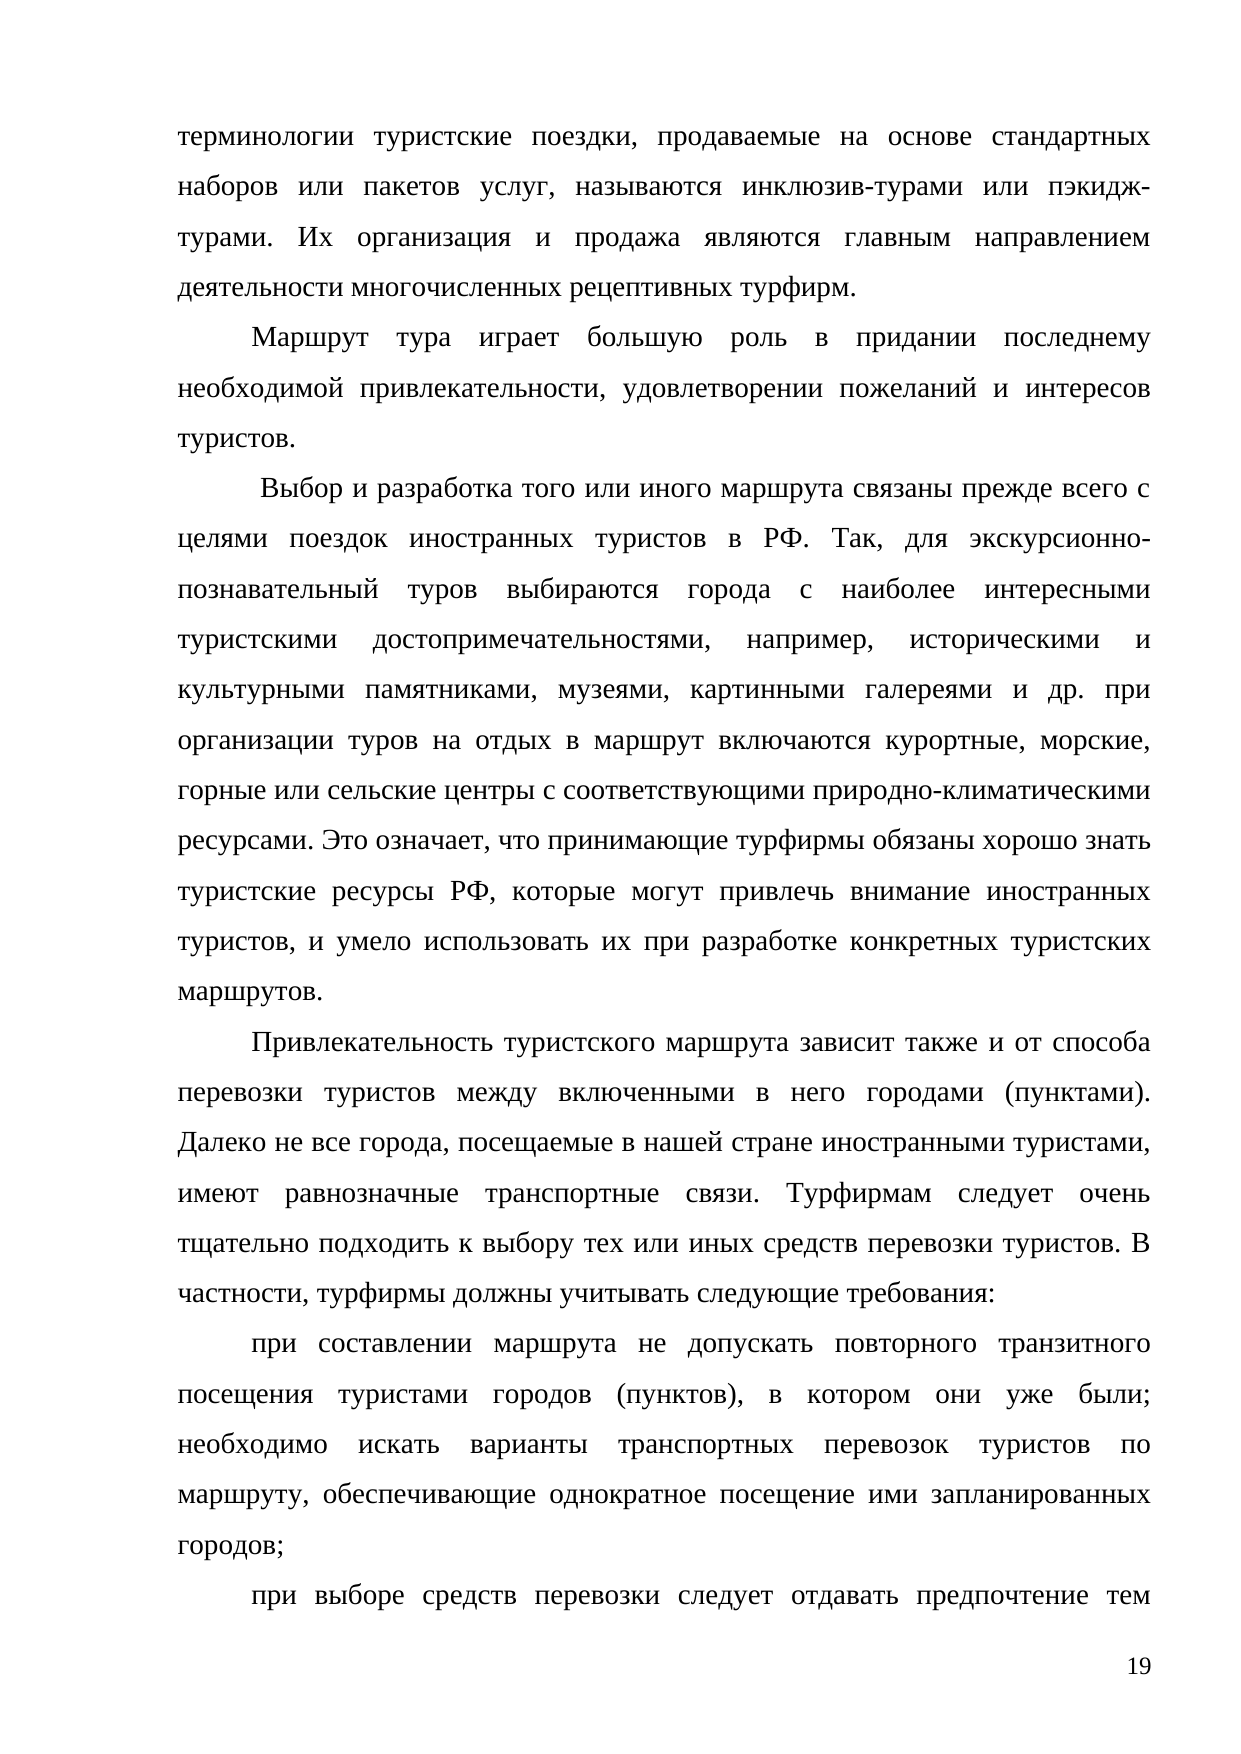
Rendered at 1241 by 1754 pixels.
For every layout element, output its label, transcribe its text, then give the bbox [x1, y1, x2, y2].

text Привлекательность туристского маршрута зависит также и от способа перевозки туристов между включенными в него городами (пунктами). Далеко не все города, посещаемые в нашей стране иностранными туристами, имеют равнозначные транспортные связи. Турфирмам следует очень тщательно подходить к выбору тех или иных средств перевозки туристов. В частности, турфирмы должны учитывать следующие требования: [177, 1024, 1152, 1309]
text Выбор и разработка того или иного маршрута связаны прежде всего с целями поездок иностранных туристов в РФ. Так, для экскурсионно-познавательный туров выбираются города с наиболее интересными туристскими достопримечательностями, например, историческими и культурными памятниками, музеями, картинными галереями и др. при организации туров на отдых в маршрут включаются курортные, морские, горные или сельские центры с соответствующими природно-климатическими ресурсами. Это означает, что принимающие турфирмы обязаны хорошо знать туристские ресурсы РФ, которые могут привлечь внимание иностранных туристов, и умело использовать их при разработке конкретных туристских маршрутов. [177, 470, 1152, 1007]
text Маршрут тура играет большую роль в придании последнему необходимой привлекательности, удовлетворении пожеланий и интересов туристов. [177, 319, 1152, 453]
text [177, 118, 1152, 303]
text при составлении маршрута не допускать повторного транзитного посещения туристами городов (пунктов), в котором они уже были; необходимо искать варианты транспортных перевозок туристов по маршруту, обеспечивающие однократное посещение ими запланированных городов; [177, 1326, 1152, 1560]
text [177, 1577, 1152, 1611]
